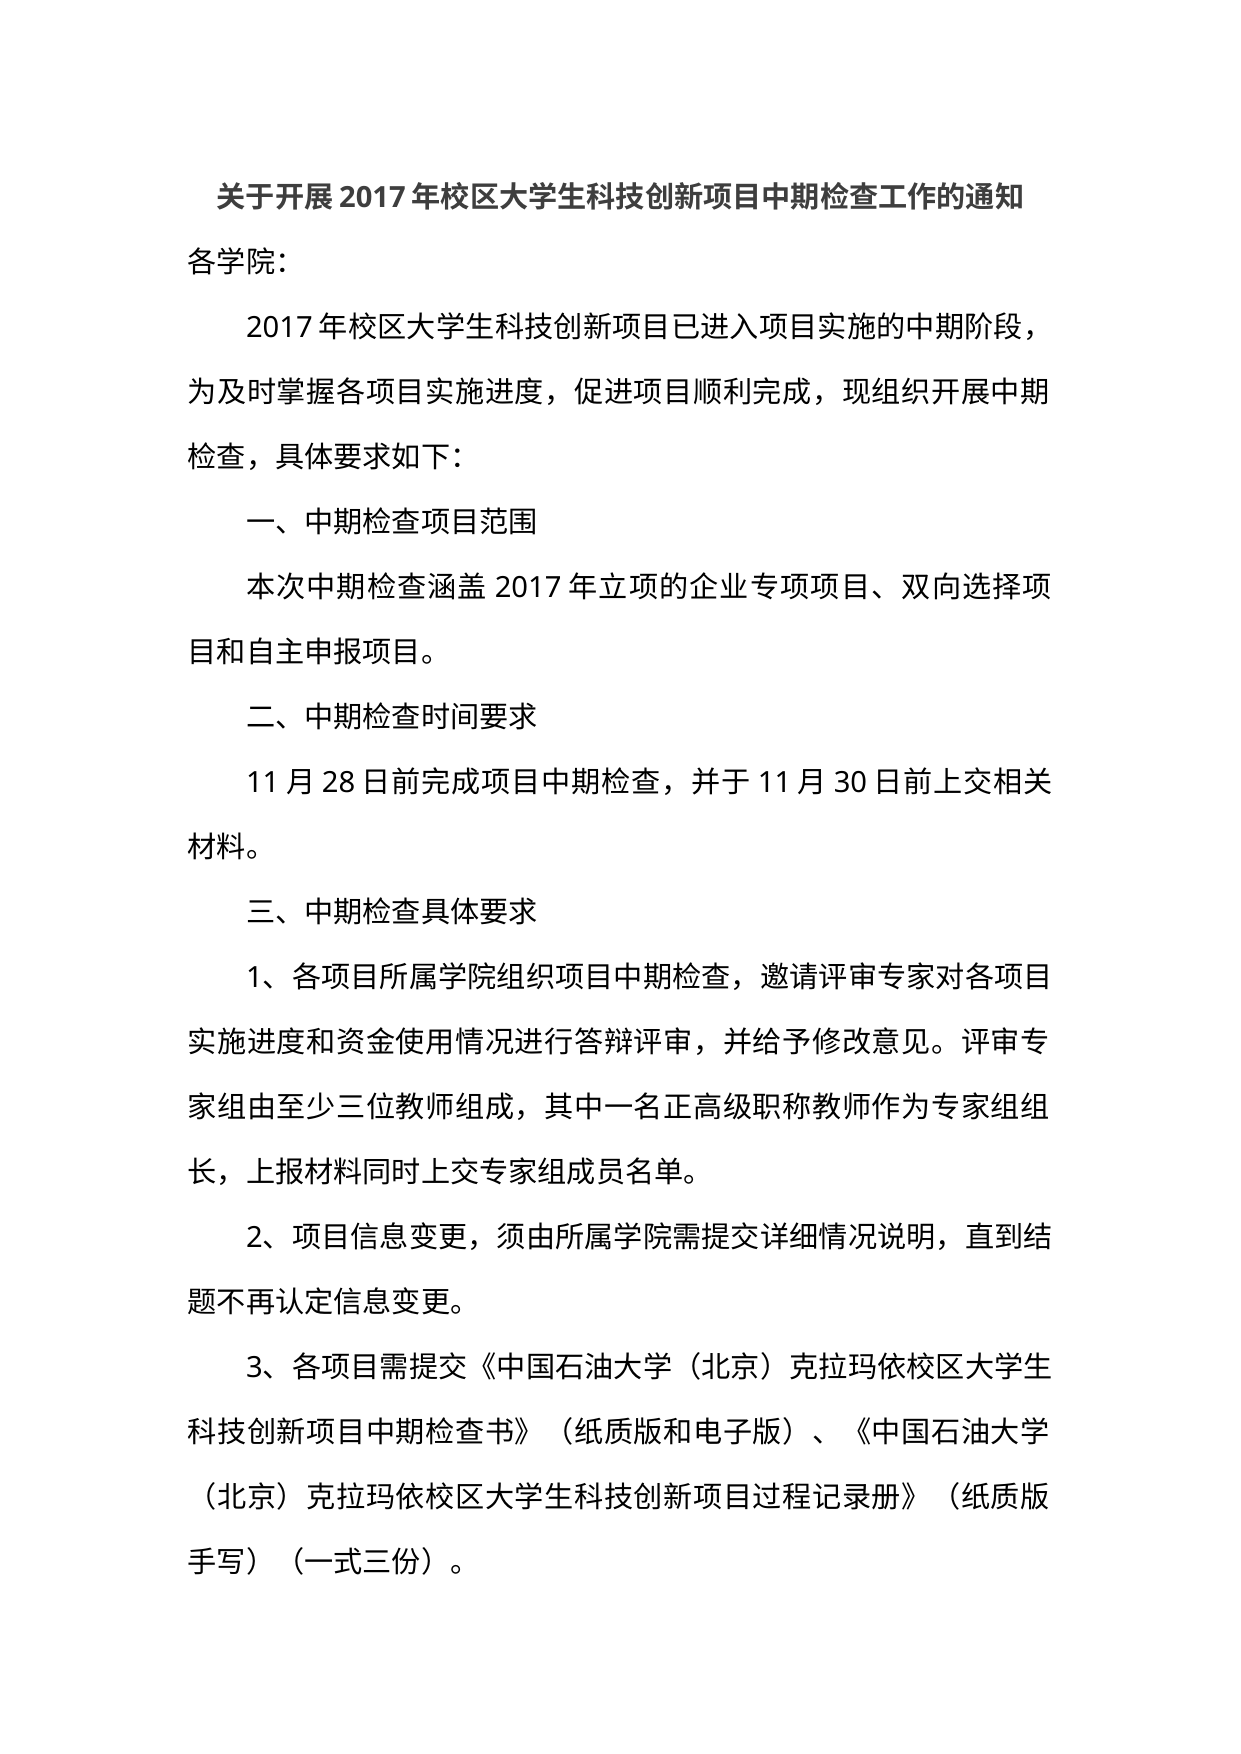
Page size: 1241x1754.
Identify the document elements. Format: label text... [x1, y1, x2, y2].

text 11月28日前完成项目中期检查，并于11月30日前上交相关材料。 [187, 747, 1053, 877]
text 2017年校区大学生科技创新项目已进入项目实施的中期阶段，为及时掌握各项目实施进度，促进项目顺利完成，现组织开展中期检查，具体要求如下： [187, 292, 1053, 487]
text 一、中期检查项目范围 [187, 487, 1053, 552]
text 关于开展2017年校区大学生科技创新项目中期检查工作的通知 [187, 162, 1053, 227]
text 二、中期检查时间要求 [187, 682, 1053, 747]
text 2、项目信息变更，须由所属学院需提交详细情况说明，直到结题不再认定信息变更。 [187, 1202, 1053, 1332]
text 三、中期检查具体要求 [187, 877, 1053, 942]
text 1、各项目所属学院组织项目中期检查，邀请评审专家对各项目实施进度和资金使用情况进行答辩评审，并给予修改意见。评审专家组由至少三位教师组成，其中一名正高级职称教师作为专家组组长，上报材料同时上交专家组成员名单。 [187, 942, 1053, 1202]
text 本次中期检查涵盖2017年立项的企业专项项目、双向选择项目和自主申报项目。 [187, 552, 1053, 682]
text 3、各项目需提交《中国石油大学（北京）克拉玛依校区大学生科技创新项目中期检查书》（纸质版和电子版）、《中国石油大学（北京）克拉玛依校区大学生科技创新项目过程记录册》（纸质版手写）（一式三份）。 [187, 1332, 1053, 1592]
text 各学院： [187, 227, 1053, 292]
